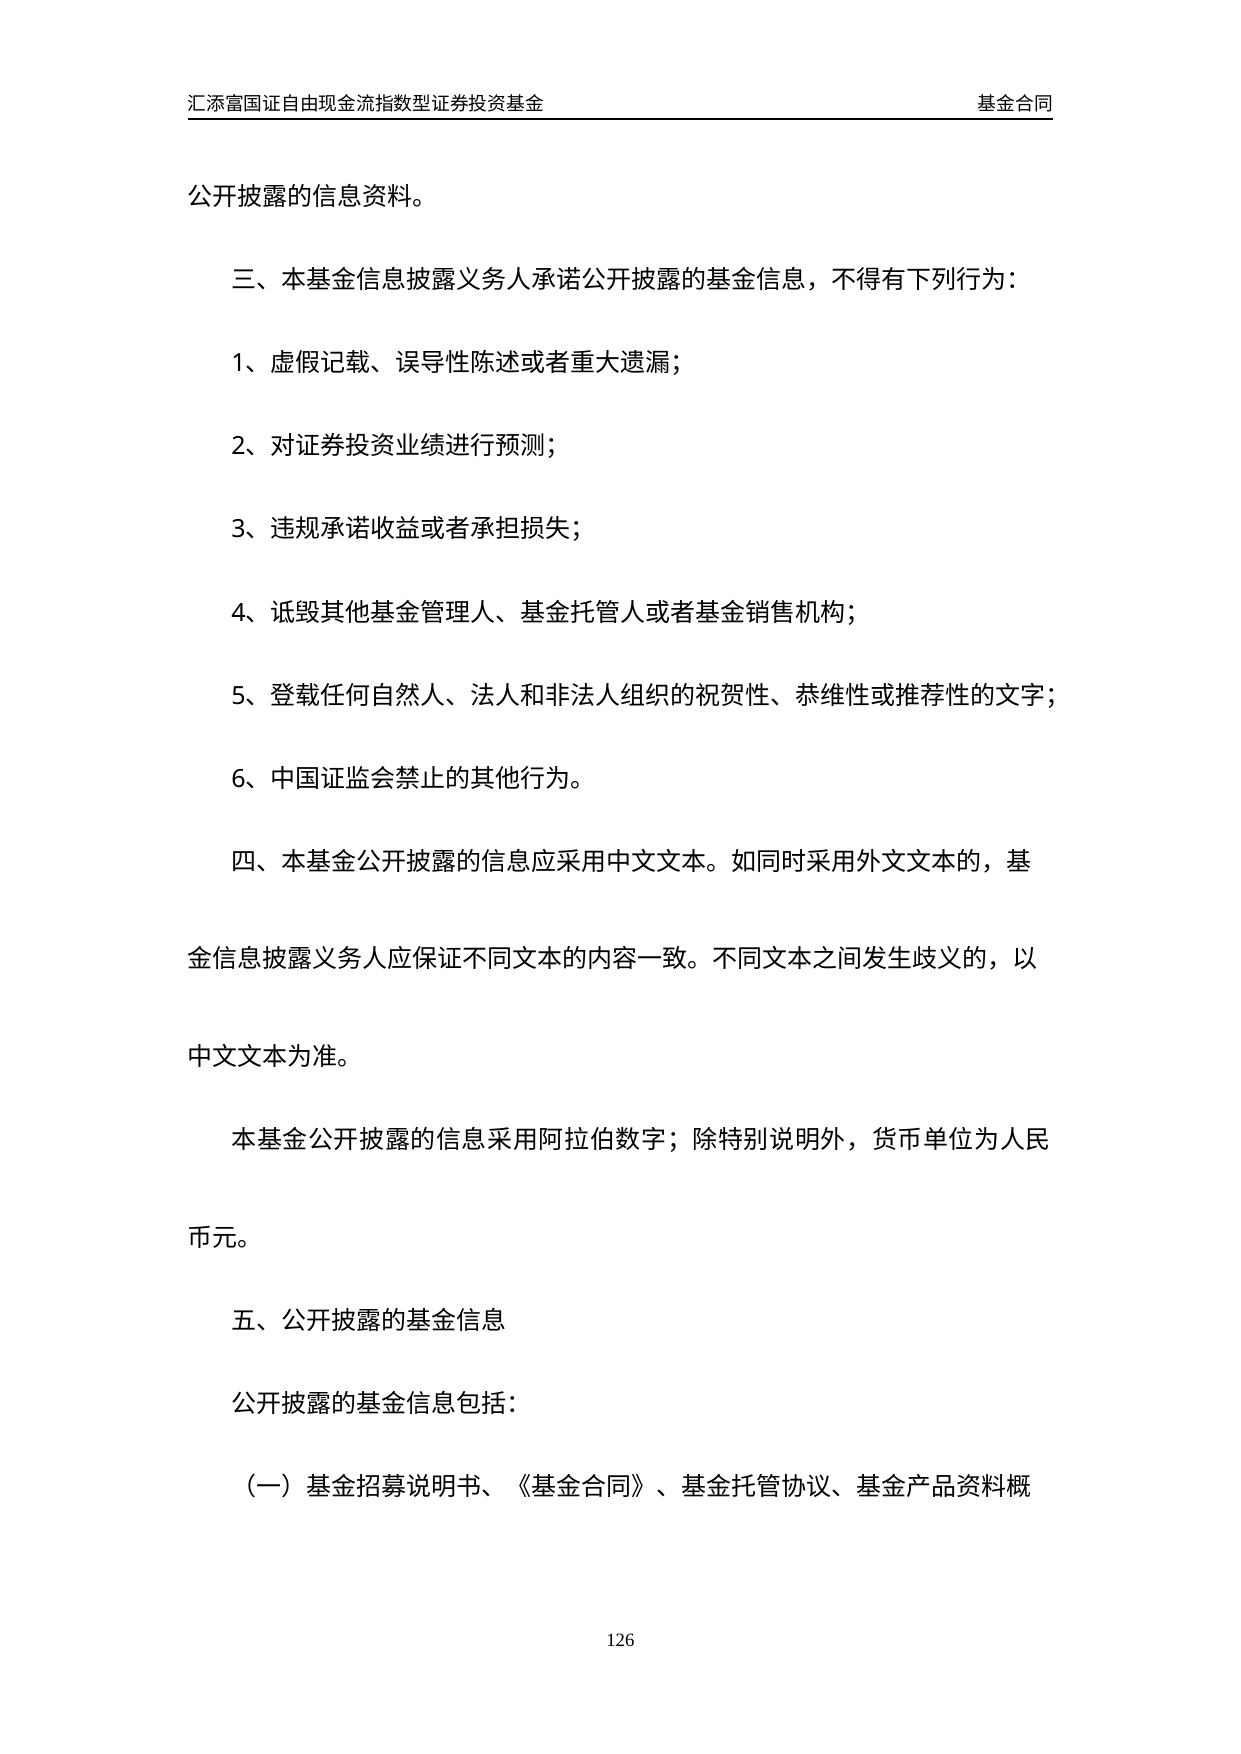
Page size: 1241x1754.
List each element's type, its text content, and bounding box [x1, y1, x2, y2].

text 四、本基金公开披露的信息应采用中文文本。如同时采用外文文本的，基金信息披露义务人应保证不同文本的内容一致。不同文本之间发生歧义的，以中文文本为准。 [187, 827, 1053, 1087]
text 4、诋毁其他基金管理人、基金托管人或者基金销售机构； [187, 578, 1053, 643]
text 公开披露的基金信息包括： [187, 1369, 1053, 1434]
text 1、虚假记载、误导性陈述或者重大遗漏； [187, 328, 1053, 393]
text 2、对证券投资业绩进行预测； [187, 411, 1053, 476]
text 五、公开披露的基金信息 [187, 1286, 1053, 1351]
text 三、本基金信息披露义务人承诺公开披露的基金信息，不得有下列行为： [187, 245, 1053, 310]
text 本基金公开披露的信息采用阿拉伯数字；除特别说明外，货币单位为人民币元。 [187, 1105, 1053, 1268]
text 6、中国证监会禁止的其他行为。 [187, 744, 1053, 809]
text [187, 162, 1053, 227]
text 3、违规承诺收益或者承担损失； [187, 494, 1053, 559]
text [187, 1452, 1053, 1517]
text 5、登载任何自然人、法人和非法人组织的祝贺性、恭维性或推荐性的文字； [187, 661, 1053, 726]
